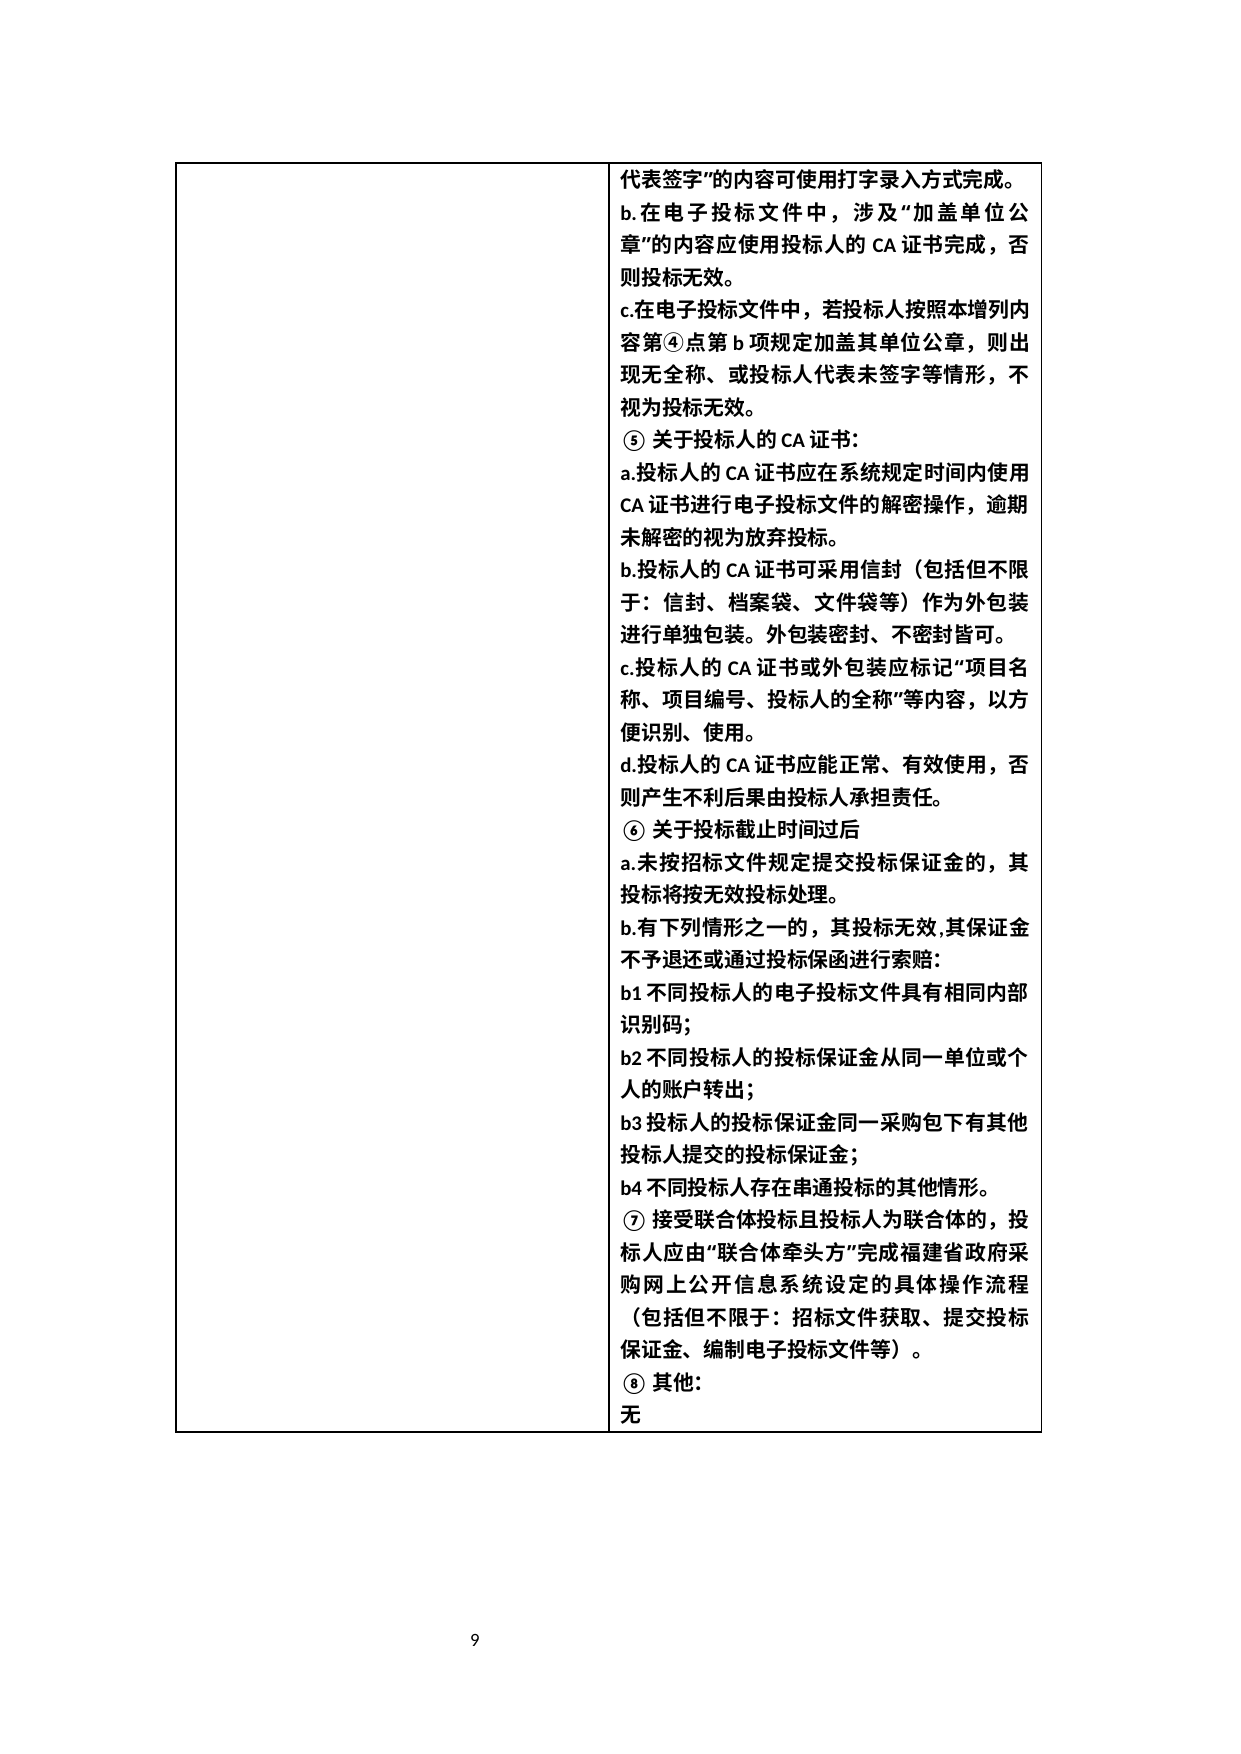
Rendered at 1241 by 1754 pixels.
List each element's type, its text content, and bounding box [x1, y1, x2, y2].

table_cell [610, 164, 1041, 1431]
table_cell 1 [177, 164, 608, 1431]
